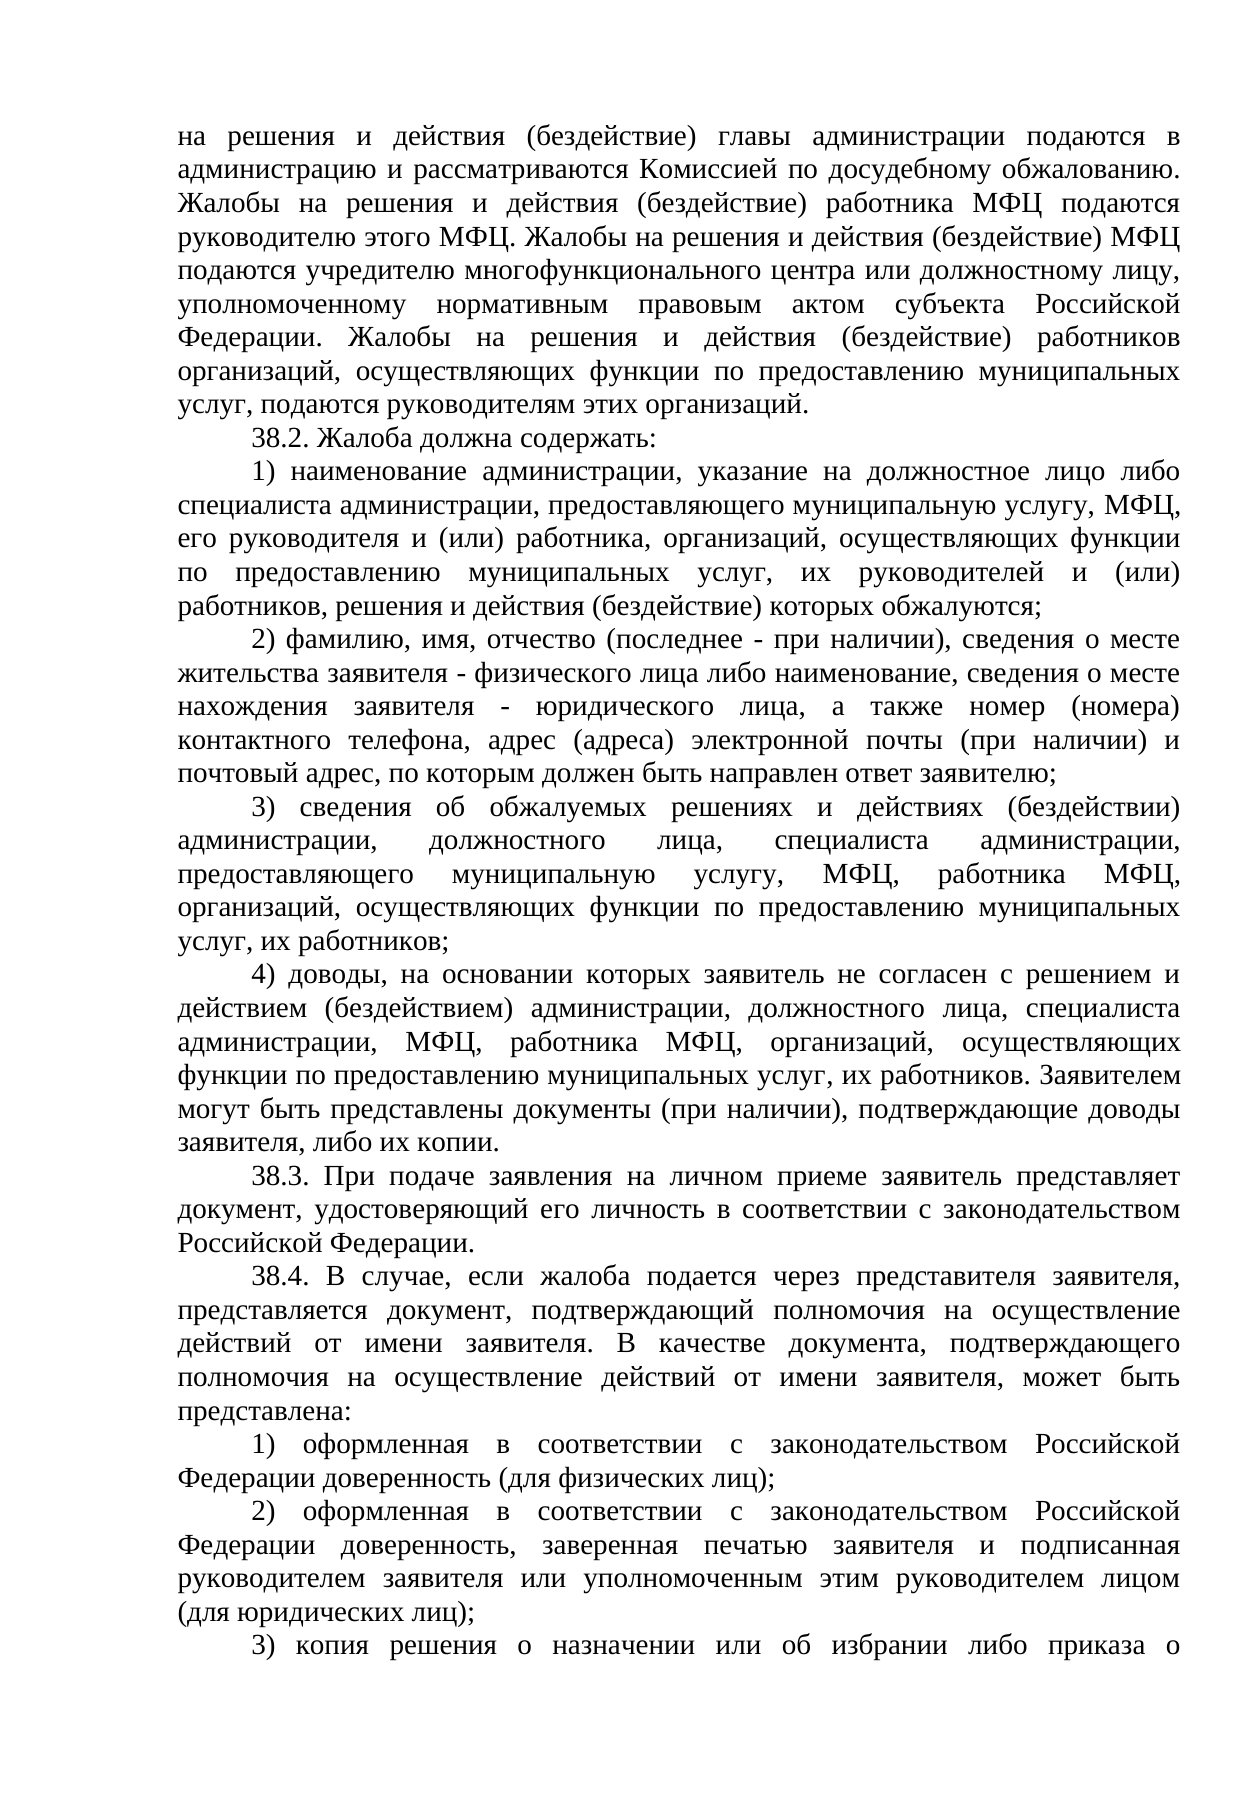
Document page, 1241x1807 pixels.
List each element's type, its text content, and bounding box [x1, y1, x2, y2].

text 3) сведения об обжалуемых решениях и действиях (бездействии) администрации, должностного лица, специалиста администрации, предоставляющего муниципальную услугу, МФЦ, работника МФЦ, организаций, осуществляющих функции по предоставлению муниципальных услуг, их работников; [177, 789, 1181, 957]
text 4) доводы, на основании которых заявитель не согласен с решением и действием (бездействием) администрации, должностного лица, специалиста администрации, МФЦ, работника МФЦ, организаций, осуществляющих функции по предоставлению муниципальных услуг, их работников. Заявителем могут быть представлены документы (при наличии), подтверждающие доводы заявителя, либо их копии. [177, 957, 1181, 1158]
text 38.4. В случае, если жалоба подается через представителя заявителя, представляется документ, подтверждающий полномочия на осуществление действий от имени заявителя. В качестве документа, подтверждающего полномочия на осуществление действий от имени заявителя, может быть представлена: [177, 1258, 1181, 1426]
text 2) фамилию, имя, отчество (последнее - при наличии), сведения о месте жительства заявителя - физического лица либо наименование, сведения о месте нахождения заявителя - юридического лица, а также номер (номера) контактного телефона, адрес (адреса) электронной почты (при наличии) и почтовый адрес, по которым должен быть направлен ответ заявителю; [177, 621, 1181, 789]
text 1) оформленная в соответствии с законодательством Российской Федерации доверенность (для физических лиц); [177, 1426, 1181, 1493]
text 1) наименование администрации, указание на должностное лицо либо специалиста администрации, предоставляющего муниципальную услугу, МФЦ, его руководителя и (или) работника, организаций, осуществляющих функции по предоставлению муниципальных услуг, их руководителей и (или) работников, решения и действия (бездействие) которых обжалуются; [177, 453, 1181, 621]
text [177, 118, 1181, 420]
text 38.2. Жалоба должна содержать: [177, 420, 1181, 453]
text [177, 1627, 1181, 1661]
text 38.3. При подаче заявления на личном приеме заявитель представляет документ, удостоверяющий его личность в соответствии с законодательством Российской Федерации. [177, 1158, 1181, 1258]
text 2) оформленная в соответствии с законодательством Российской Федерации доверенность, заверенная печатью заявителя и подписанная руководителем заявителя или уполномоченным этим руководителем лицом (для юридических лиц); [177, 1493, 1181, 1627]
